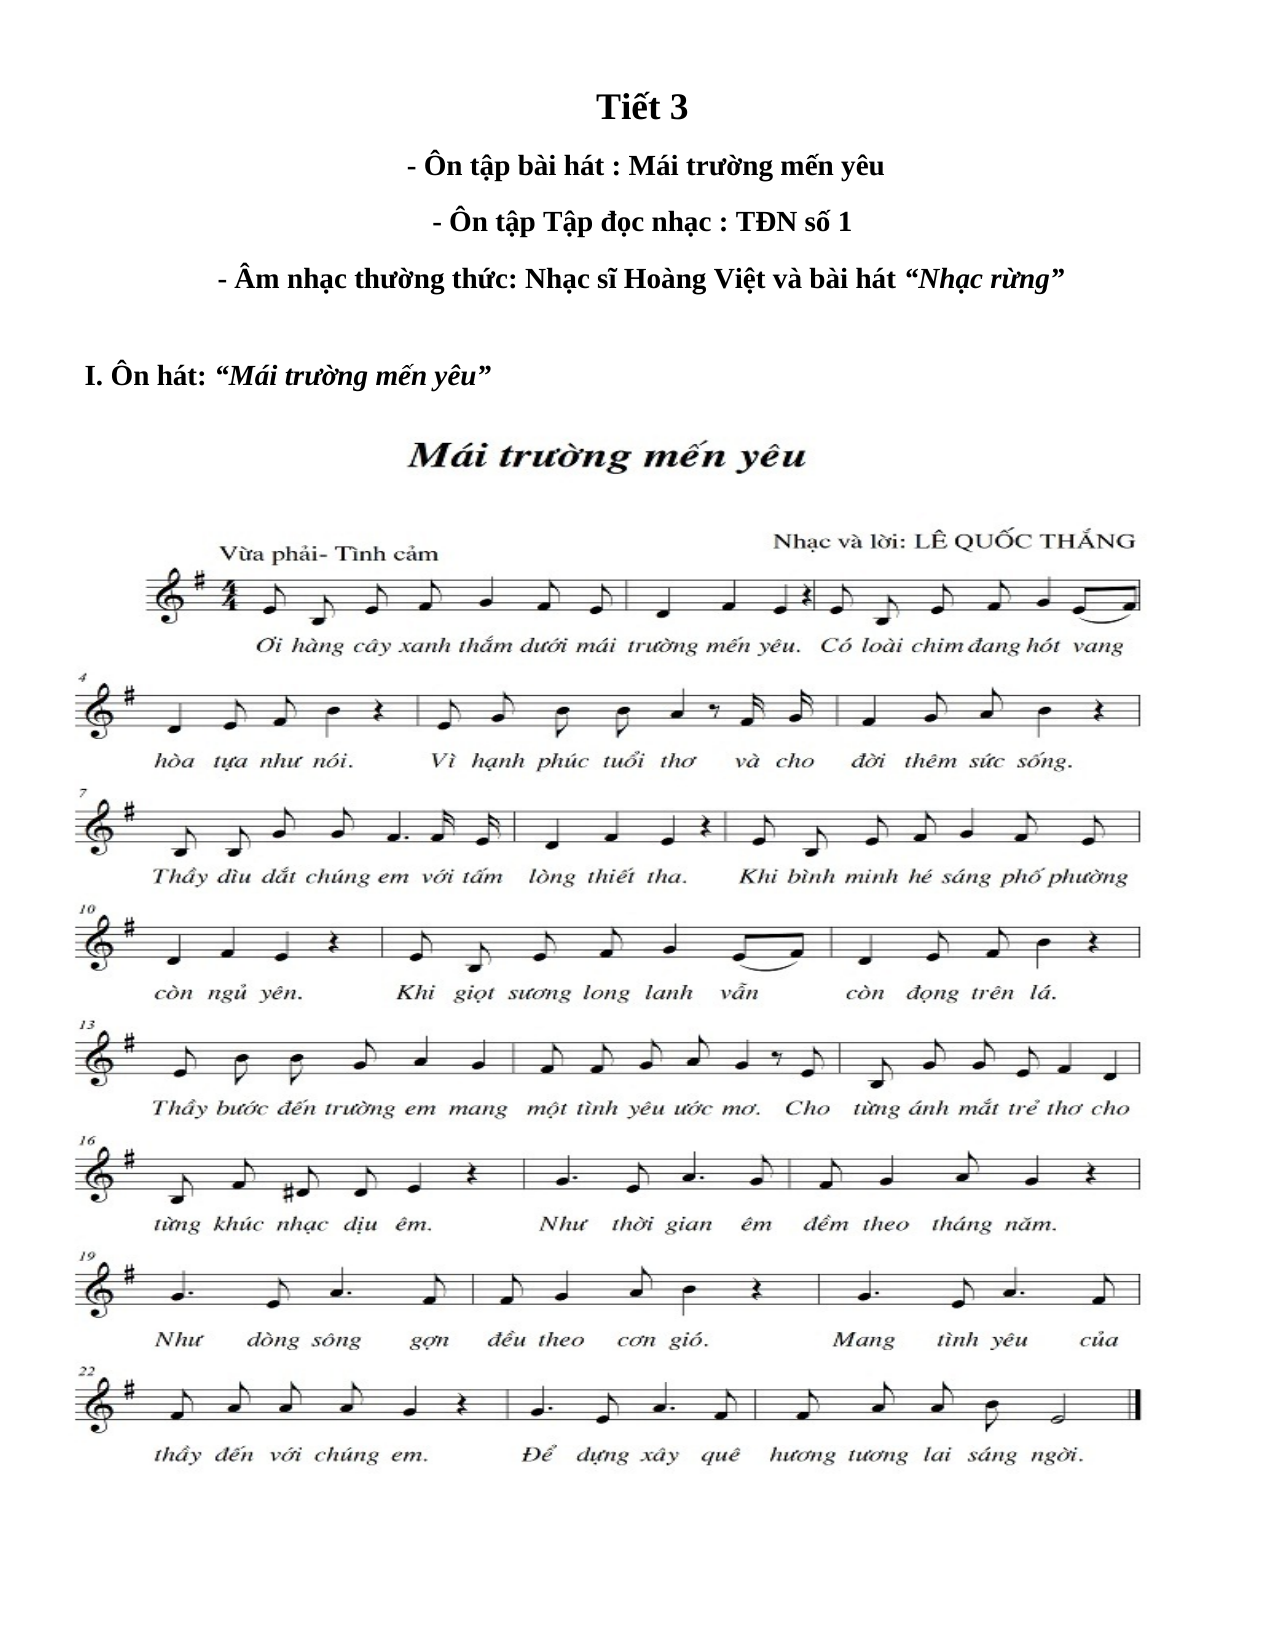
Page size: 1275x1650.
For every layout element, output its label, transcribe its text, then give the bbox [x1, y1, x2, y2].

text - Ôn tập Tập đọc nhạc : TĐN số 1 [84, 204, 1200, 238]
text - Ôn tập bài hát : Mái trường mến yêu [84, 148, 1200, 181]
picture [50, 418, 1166, 1488]
text - Âm nhạc thường thức: Nhạc sĩ Hoàng Việt và bài hát “Nhạc rừng” [84, 261, 1200, 295]
text Tiết 3 [84, 84, 1200, 127]
text I. Ôn hát: “Mái trường mến yêu” [84, 358, 1200, 391]
